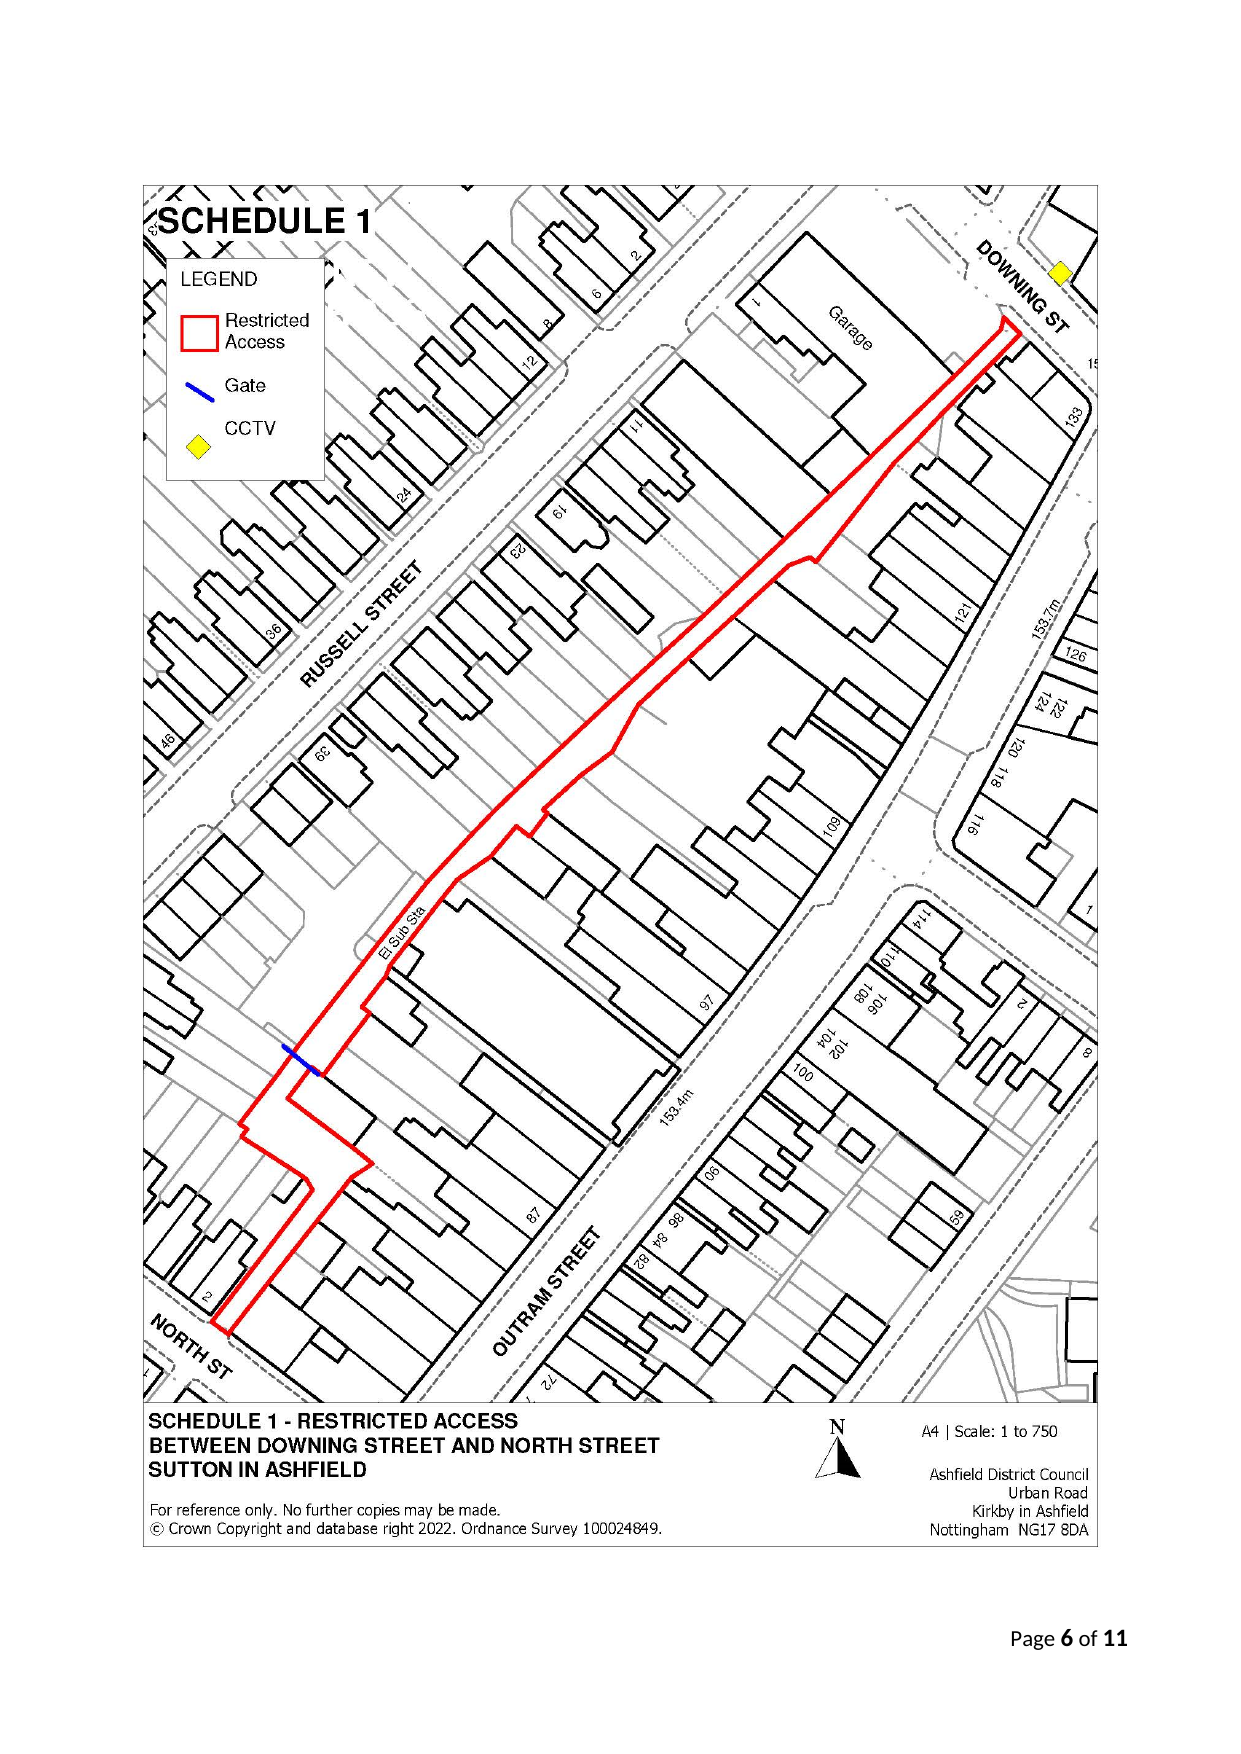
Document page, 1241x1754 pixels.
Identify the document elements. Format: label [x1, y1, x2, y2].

picture [112, 150, 1128, 1586]
